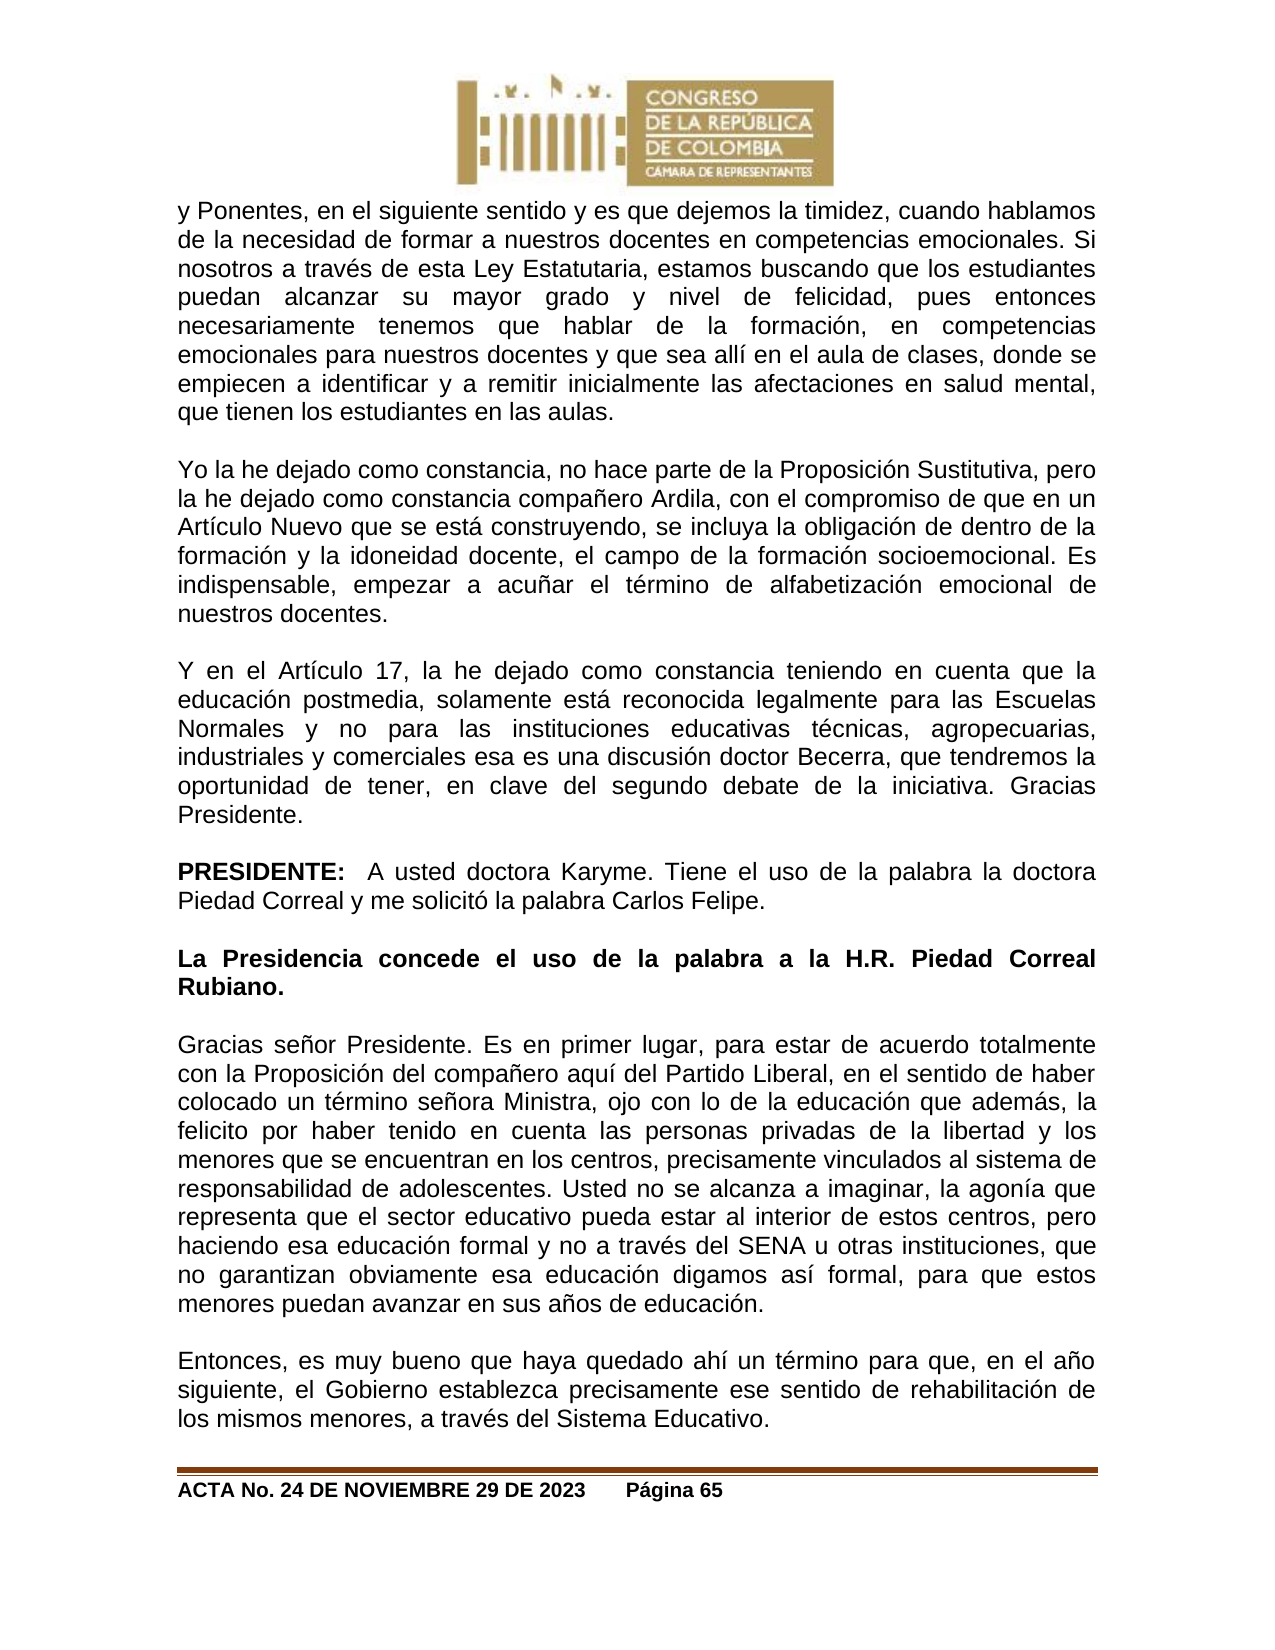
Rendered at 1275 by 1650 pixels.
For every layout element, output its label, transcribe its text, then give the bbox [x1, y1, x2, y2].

text La Presidencia concede el uso de la palabra a la H.R. Piedad Correal Rubiano. [177, 944, 1098, 1001]
text Y en el Artículo 17, la he dejado como constancia teniendo en cuenta que la educación postmedia, solamente está reconocida legalmente para las Escuelas Normales y no para las instituciones educativas técnicas, agropecuarias, industriales y comerciales esa es una discusión doctor Becerra, que tendremos la oportunidad de tener, en clave del segundo debate de la iniciativa. Gracias Presidente. [177, 656, 1098, 829]
text Entonces, es muy bueno que haya quedado ahí un término para que, en el año siguiente, el Gobierno establezca precisamente ese sentido de rehabilitación de los mismos menores, a través del Sistema Educativo. [177, 1346, 1098, 1432]
text Yo la he dejado como constancia, no hace parte de la Proposición Sustitutiva, pero la he dejado como constancia compañero Ardila, con el compromiso de que en un Artículo Nuevo que se está construyendo, se incluya la obligación de dentro de la formación y la idoneidad docente, el campo de la formación socioemocional. Es indispensable, empezar a acuñar el término de alfabetización emocional de nuestros docentes. [177, 455, 1098, 627]
text Gracias señor Presidente. Es en primer lugar, para estar de acuerdo totalmente con la Proposición del compañero aquí del Partido Liberal, en el sentido de haber colocado un término señora Ministra, ojo con lo de la educación que además, la felicito por haber tenido en cuenta las personas privadas de la libertad y los menores que se encuentran en los centros, precisamente vinculados al sistema de responsabilidad de adolescentes. Usted no se alcanza a imaginar, la agonía que representa que el sector educativo pueda estar al interior de estos centros, pero haciendo esa educación formal y no a través del SENA u otras instituciones, que no garantizan obviamente esa educación digamos así formal, para que estos menores puedan avanzar en sus años de educación. [177, 1030, 1098, 1317]
picture [430, 73, 845, 197]
text PRESIDENTE: A usted doctora Karyme. Tiene el uso de la palabra la doctora Piedad Correal y me solicitó la palabra Carlos Felipe. [177, 857, 1098, 915]
